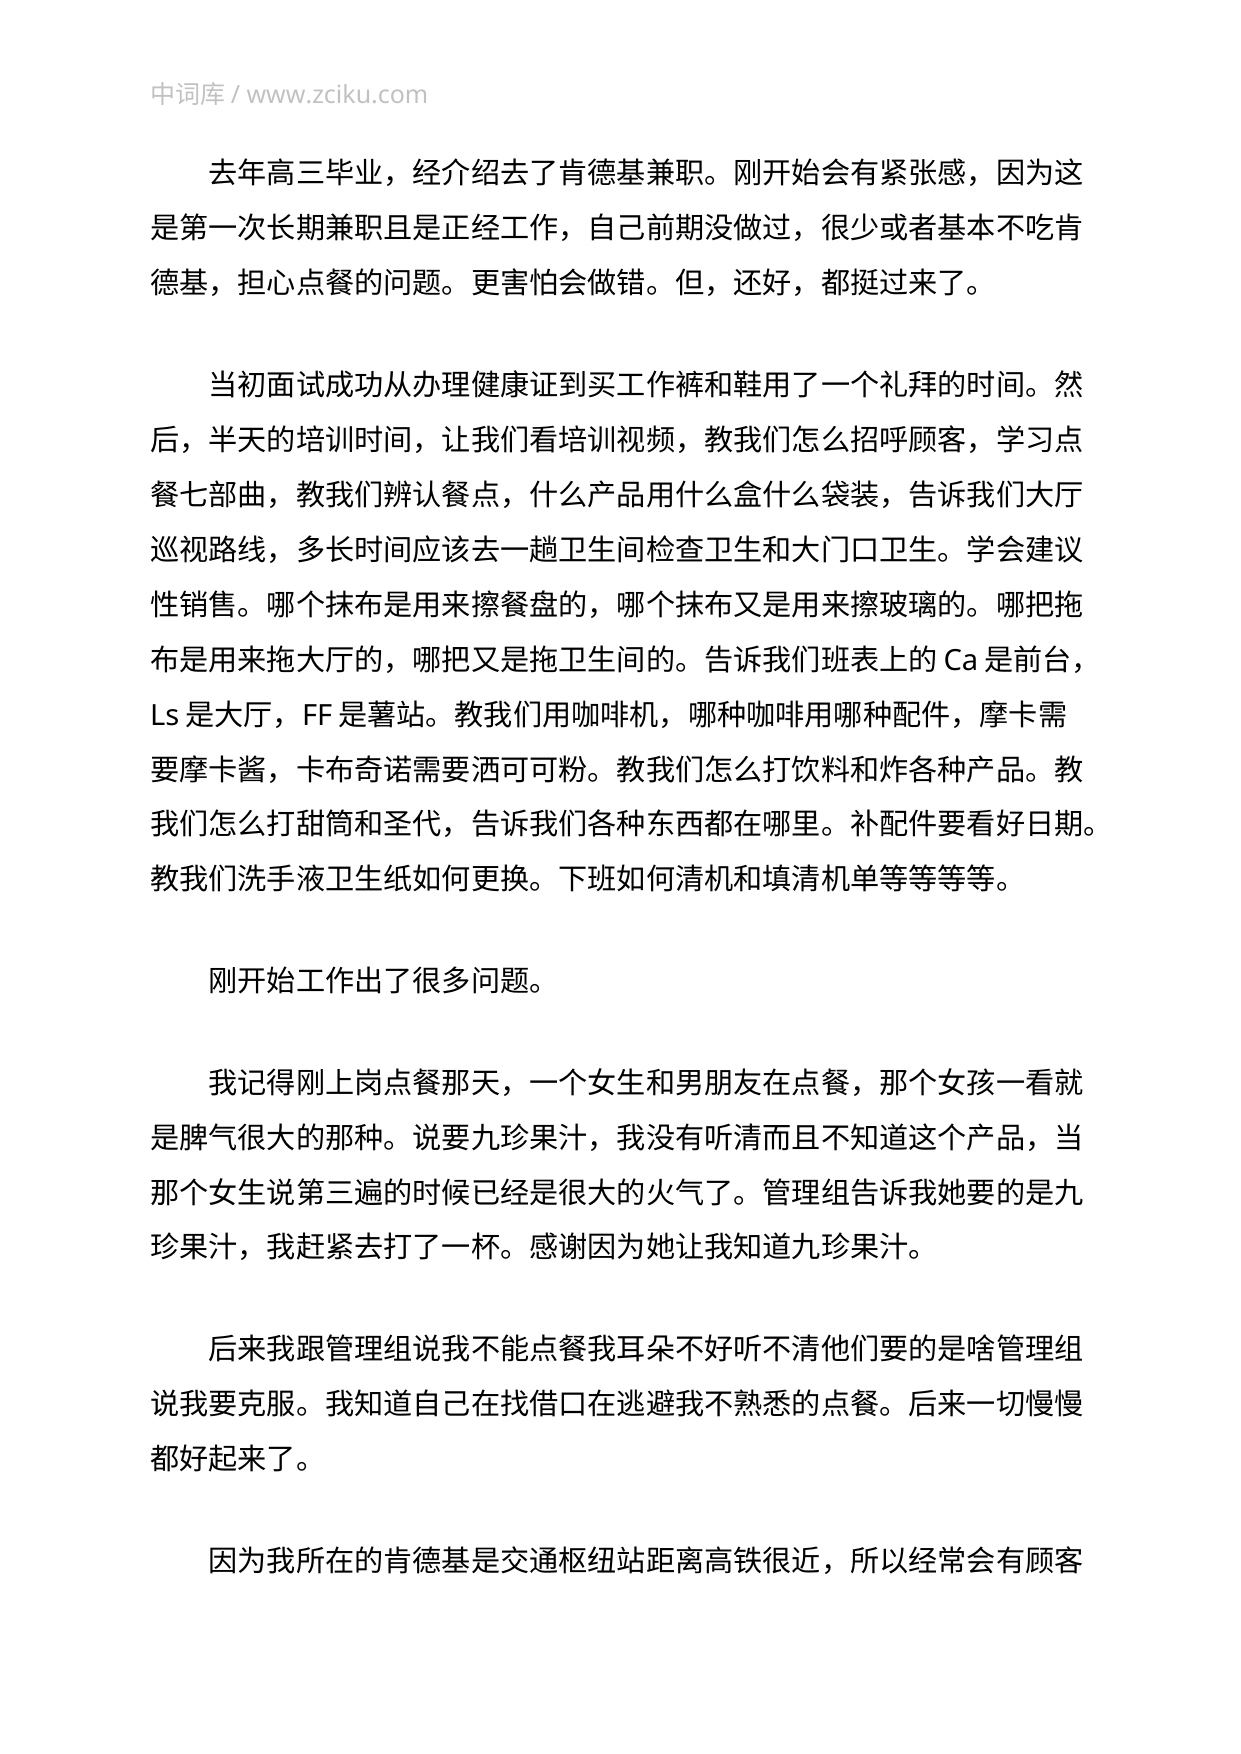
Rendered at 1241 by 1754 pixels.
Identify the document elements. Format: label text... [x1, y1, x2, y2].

text 刚开始工作出了很多问题。 [150, 958, 1090, 1000]
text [150, 1537, 1090, 1580]
text 当初面试成功从办理健康证到买工作裤和鞋用了一个礼拜的时间。然后，半天的培训时间，让我们看培训视频，教我们怎么招呼顾客，学习点餐七部曲，教我们辨认餐点，什么产品用什么盒什么袋装，告诉我们大厅巡视路线，多长时间应该去一趟卫生间检查卫生和大门口卫生。学会建议性销售。哪个抹布是用来擦餐盘的，哪个抹布又是用来擦玻璃的。哪把拖布是用来拖大厅的，哪把又是拖卫生间的。告诉我们班表上的Ca是前台，Ls是大厅，FF是薯站。教我们用咖啡机，哪种咖啡用哪种配件，摩卡需要摩卡酱，卡布奇诺需要洒可可粉。教我们怎么打饮料和炸各种产品。教我们怎么打甜筒和圣代，告诉我们各种东西都在哪里。补配件要看好日期。教我们洗手液卫生纸如何更换。下班如何清机和填清机单等等等等。 [150, 362, 1090, 898]
text 后来我跟管理组说我不能点餐我耳朵不好听不清他们要的是啥管理组说我要克服。我知道自己在找借口在逃避我不熟悉的点餐。后来一切慢慢都好起来了。 [150, 1326, 1090, 1478]
text 我记得刚上岗点餐那天，一个女生和男朋友在点餐，那个女孩一看就是脾气很大的那种。说要九珍果汁，我没有听清而且不知道这个产品，当那个女生说第三遍的时候已经是很大的火气了。管理组告诉我她要的是九珍果汁，我赶紧去打了一杯。感谢因为她让我知道九珍果汁。 [150, 1059, 1090, 1266]
text 去年高三毕业，经介绍去了肯德基兼职。刚开始会有紧张感，因为这是第一次长期兼职且是正经工作，自己前期没做过，很少或者基本不吃肯德基，担心点餐的问题。更害怕会做错。但，还好，都挺过来了。 [150, 150, 1090, 302]
